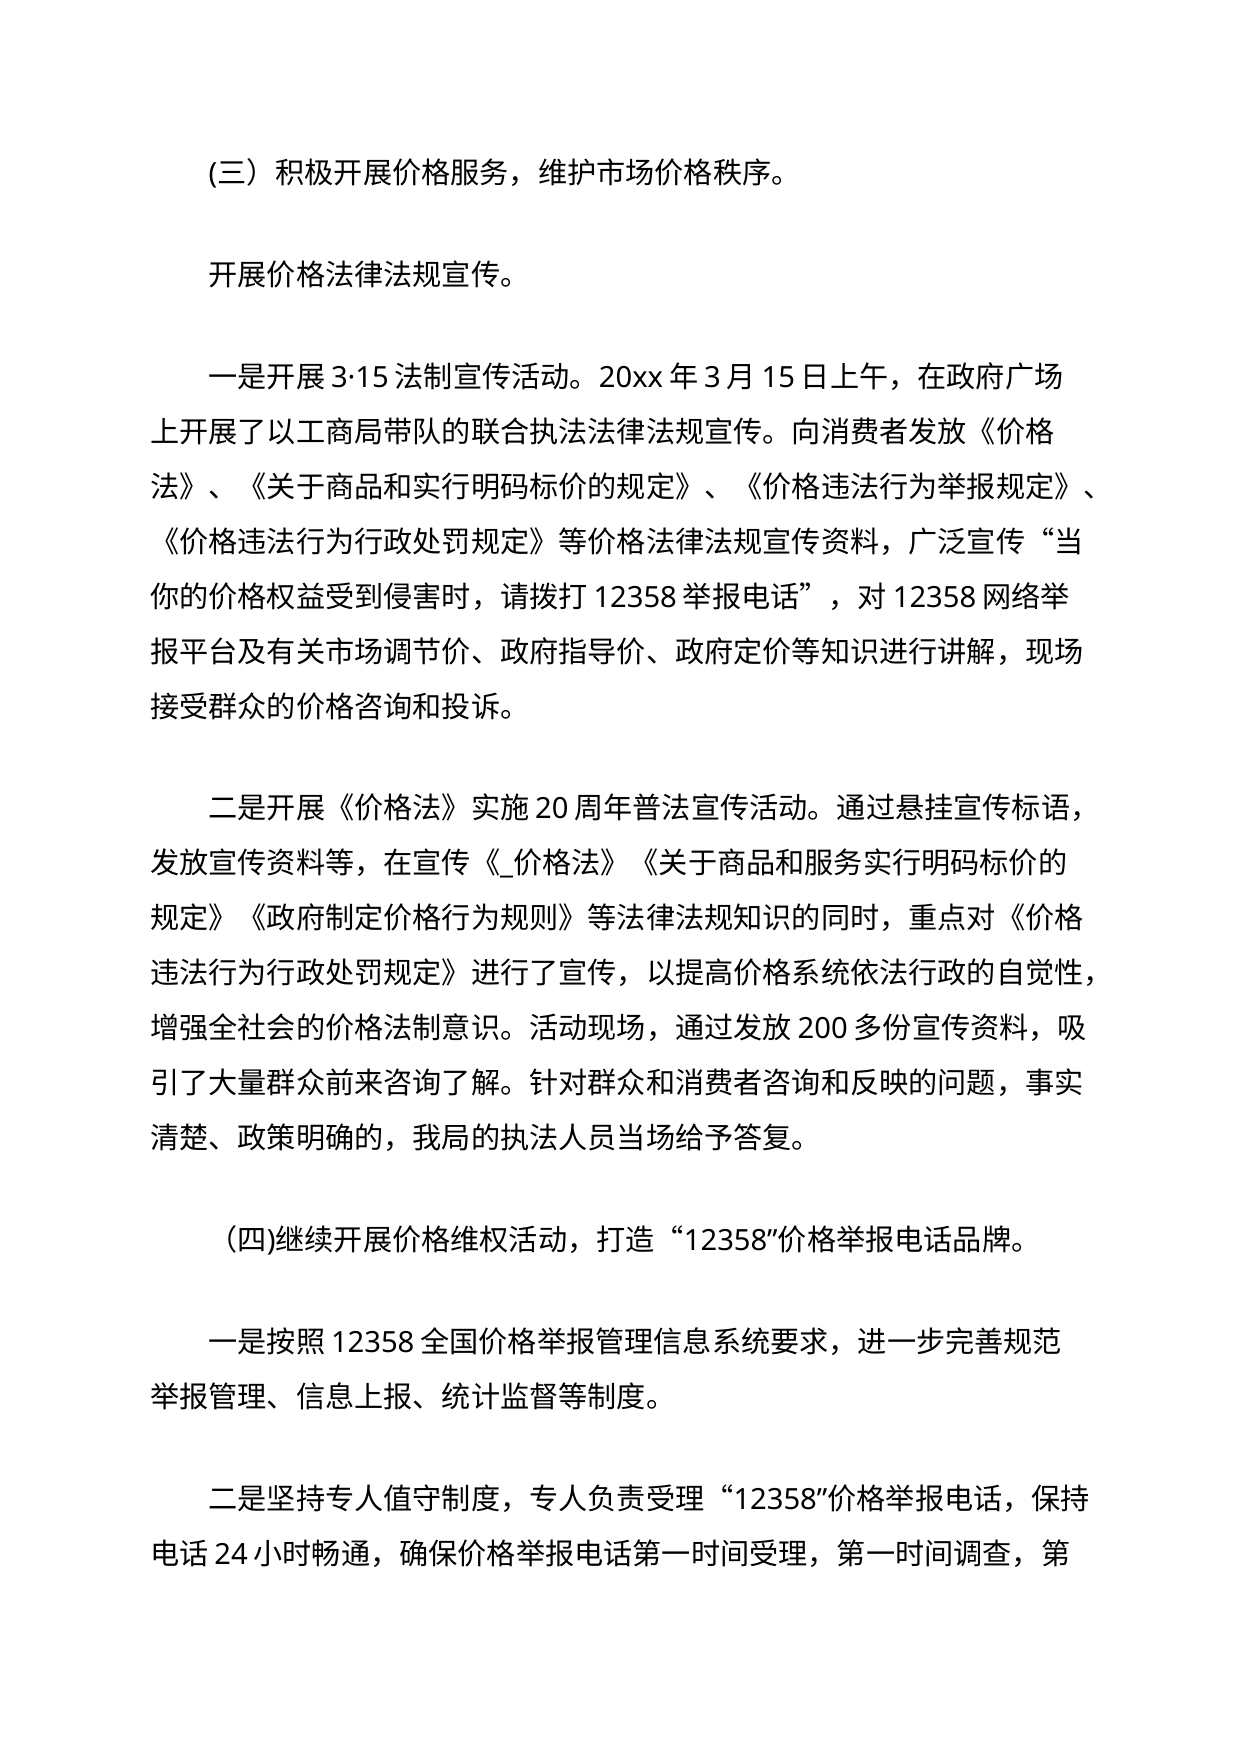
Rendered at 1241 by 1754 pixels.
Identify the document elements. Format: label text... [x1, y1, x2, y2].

text 一是按照12358全国价格举报管理信息系统要求，进一步完善规范举报管理、信息上报、统计监督等制度。 [150, 1318, 1090, 1416]
text 开展价格法律法规宣传。 [150, 252, 1090, 294]
text （四)继续开展价格维权活动，打造“12358”价格举报电话品牌。 [150, 1217, 1090, 1259]
text 一是开展3·15法制宣传活动。20xx年3月15日上午，在政府广场上开展了以工商局带队的联合执法法律法规宣传。向消费者发放《价格法》、《关于商品和实行明码标价的规定》、《价格违法行为举报规定》、《价格违法行为行政处罚规定》等价格法律法规宣传资料，广泛宣传“当你的价格权益受到侵害时，请拨打12358举报电话”，对12358网络举报平台及有关市场调节价、政府指导价、政府定价等知识进行讲解，现场接受群众的价格咨询和投诉。 [150, 354, 1090, 726]
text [150, 1475, 1090, 1573]
text (三）积极开展价格服务，维护市场价格秩序。 [150, 150, 1090, 192]
text 二是开展《价格法》实施20周年普法宣传活动。通过悬挂宣传标语，发放宣传资料等，在宣传《_价格法》《关于商品和服务实行明码标价的规定》《政府制定价格行为规则》等法律法规知识的同时，重点对《价格违法行为行政处罚规定》进行了宣传，以提高价格系统依法行政的自觉性，增强全社会的价格法制意识。活动现场，通过发放200多份宣传资料，吸引了大量群众前来咨询了解。针对群众和消费者咨询和反映的问题，事实清楚、政策明确的，我局的执法人员当场给予答复。 [150, 785, 1090, 1157]
